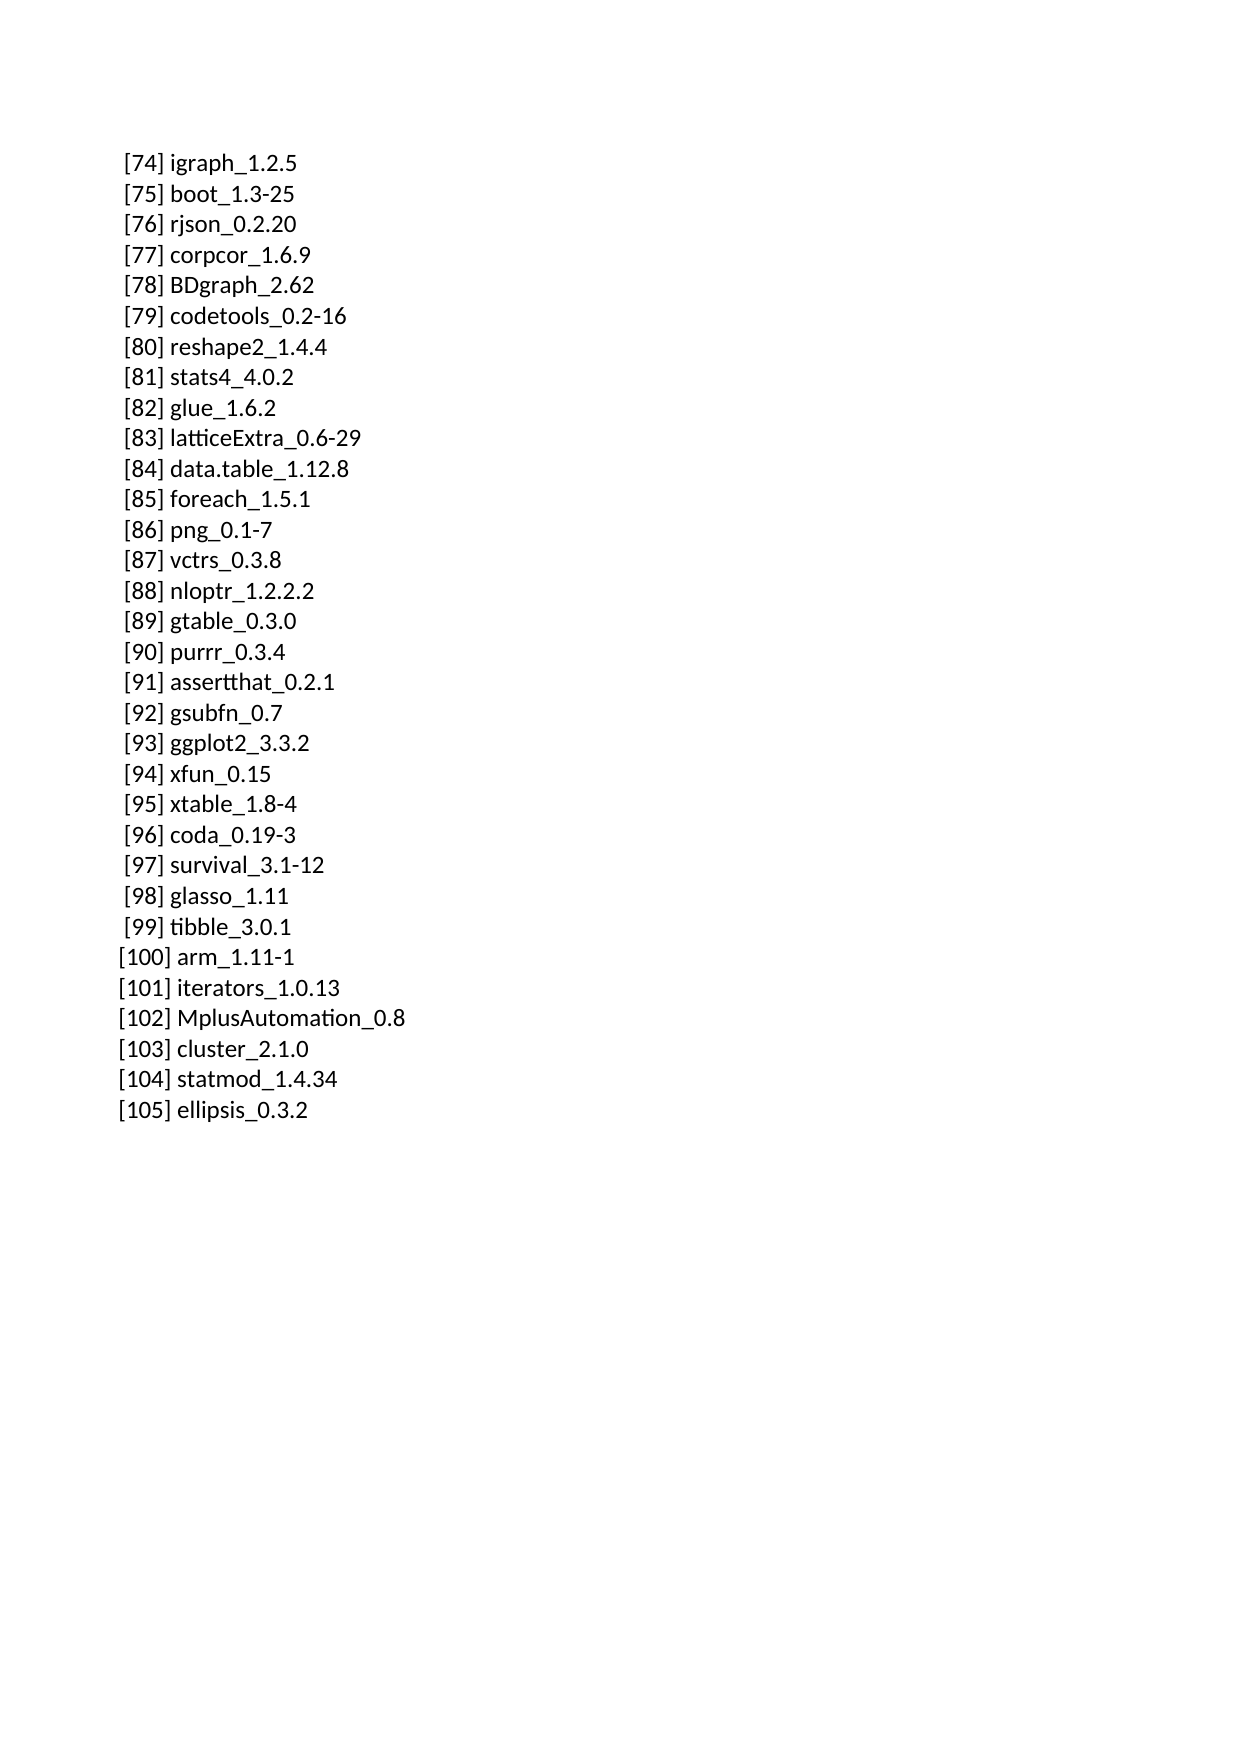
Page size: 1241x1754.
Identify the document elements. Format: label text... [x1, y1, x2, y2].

text [92] gsubfn_0.7 [118, 697, 1122, 727]
text [87] vctrs_0.3.8 [118, 544, 1122, 575]
text [105] ellipsis_0.3.2 [118, 1094, 1122, 1124]
text [93] ggplot2_3.3.2 [118, 727, 1122, 758]
text [95] xtable_1.8-4 [118, 788, 1122, 819]
text [79] codetools_0.2-16 [118, 300, 1122, 331]
text [88] nloptr_1.2.2.2 [118, 575, 1122, 605]
text [83] latticeExtra_0.6-29 [118, 422, 1122, 453]
text [101] iterators_1.0.13 [118, 972, 1122, 1002]
text [102] MplusAutomation_0.8 [118, 1002, 1122, 1033]
text [75] boot_1.3-25 [118, 178, 1122, 209]
text [77] corpcor_1.6.9 [118, 239, 1122, 270]
text [100] arm_1.11-1 [118, 941, 1122, 972]
text [90] purrr_0.3.4 [118, 636, 1122, 666]
text [78] BDgraph_2.62 [118, 270, 1122, 300]
text [84] data.table_1.12.8 [118, 453, 1122, 483]
text [96] coda_0.19-3 [118, 819, 1122, 849]
text [98] glasso_1.11 [118, 880, 1122, 911]
text [85] foreach_1.5.1 [118, 483, 1122, 514]
text [80] reshape2_1.4.4 [118, 331, 1122, 361]
text [86] png_0.1-7 [118, 514, 1122, 544]
text [94] xfun_0.15 [118, 758, 1122, 788]
text [99] tibble_3.0.1 [118, 911, 1122, 941]
text [97] survival_3.1-12 [118, 849, 1122, 880]
text [82] glue_1.6.2 [118, 392, 1122, 422]
text [104] statmod_1.4.34 [118, 1063, 1122, 1094]
text [91] assertthat_0.2.1 [118, 666, 1122, 697]
text [81] stats4_4.0.2 [118, 361, 1122, 392]
text [74] igraph_1.2.5 [118, 148, 1122, 178]
text [103] cluster_2.1.0 [118, 1033, 1122, 1063]
text [89] gtable_0.3.0 [118, 605, 1122, 636]
text [76] rjson_0.2.20 [118, 209, 1122, 239]
